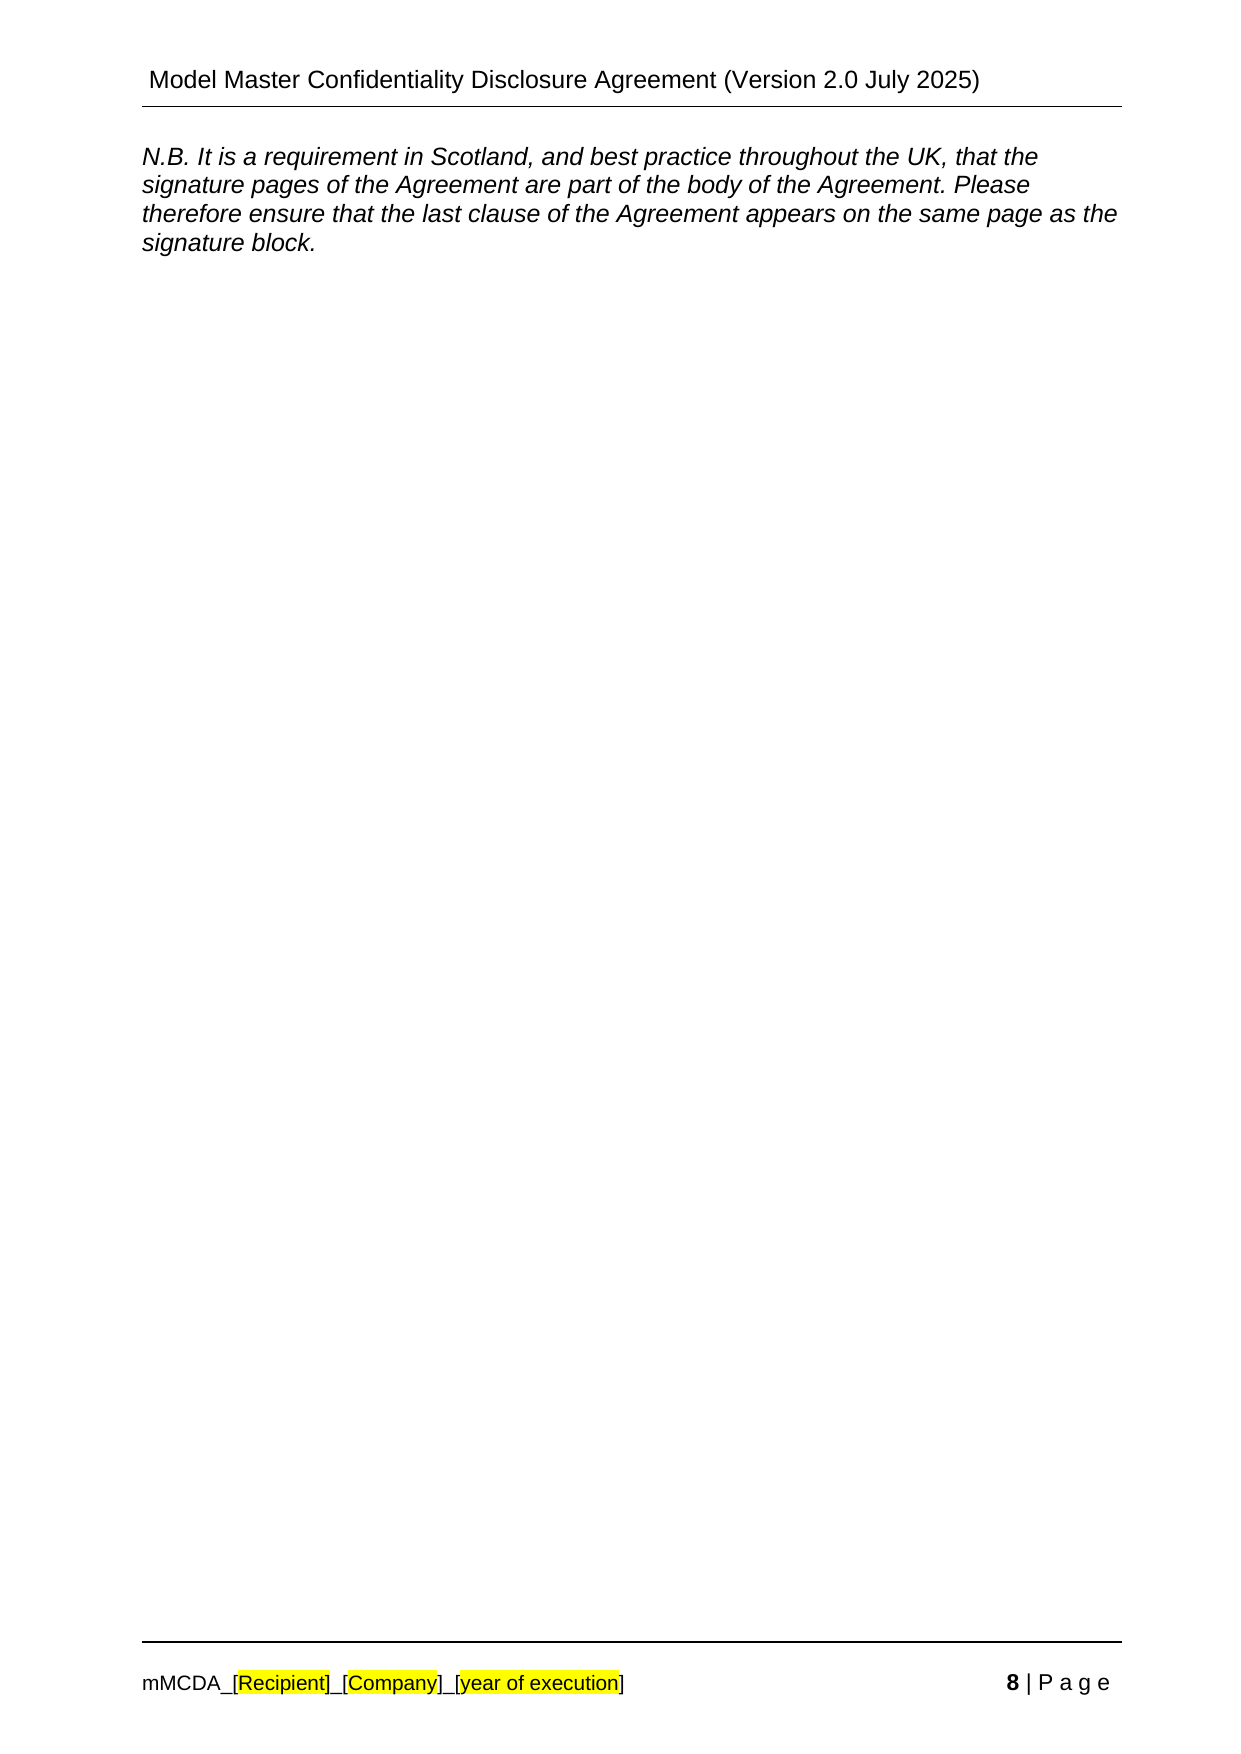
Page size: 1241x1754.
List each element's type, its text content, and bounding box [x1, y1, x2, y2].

text N.B. It is a requirement in Scotland, and best practice throughout the UK, that the signature pages of the Agreement are part of the body of the Agreement. Please therefore ensure that the last clause of the Agreement appears on the same page as the signature block. [142, 142, 1122, 257]
